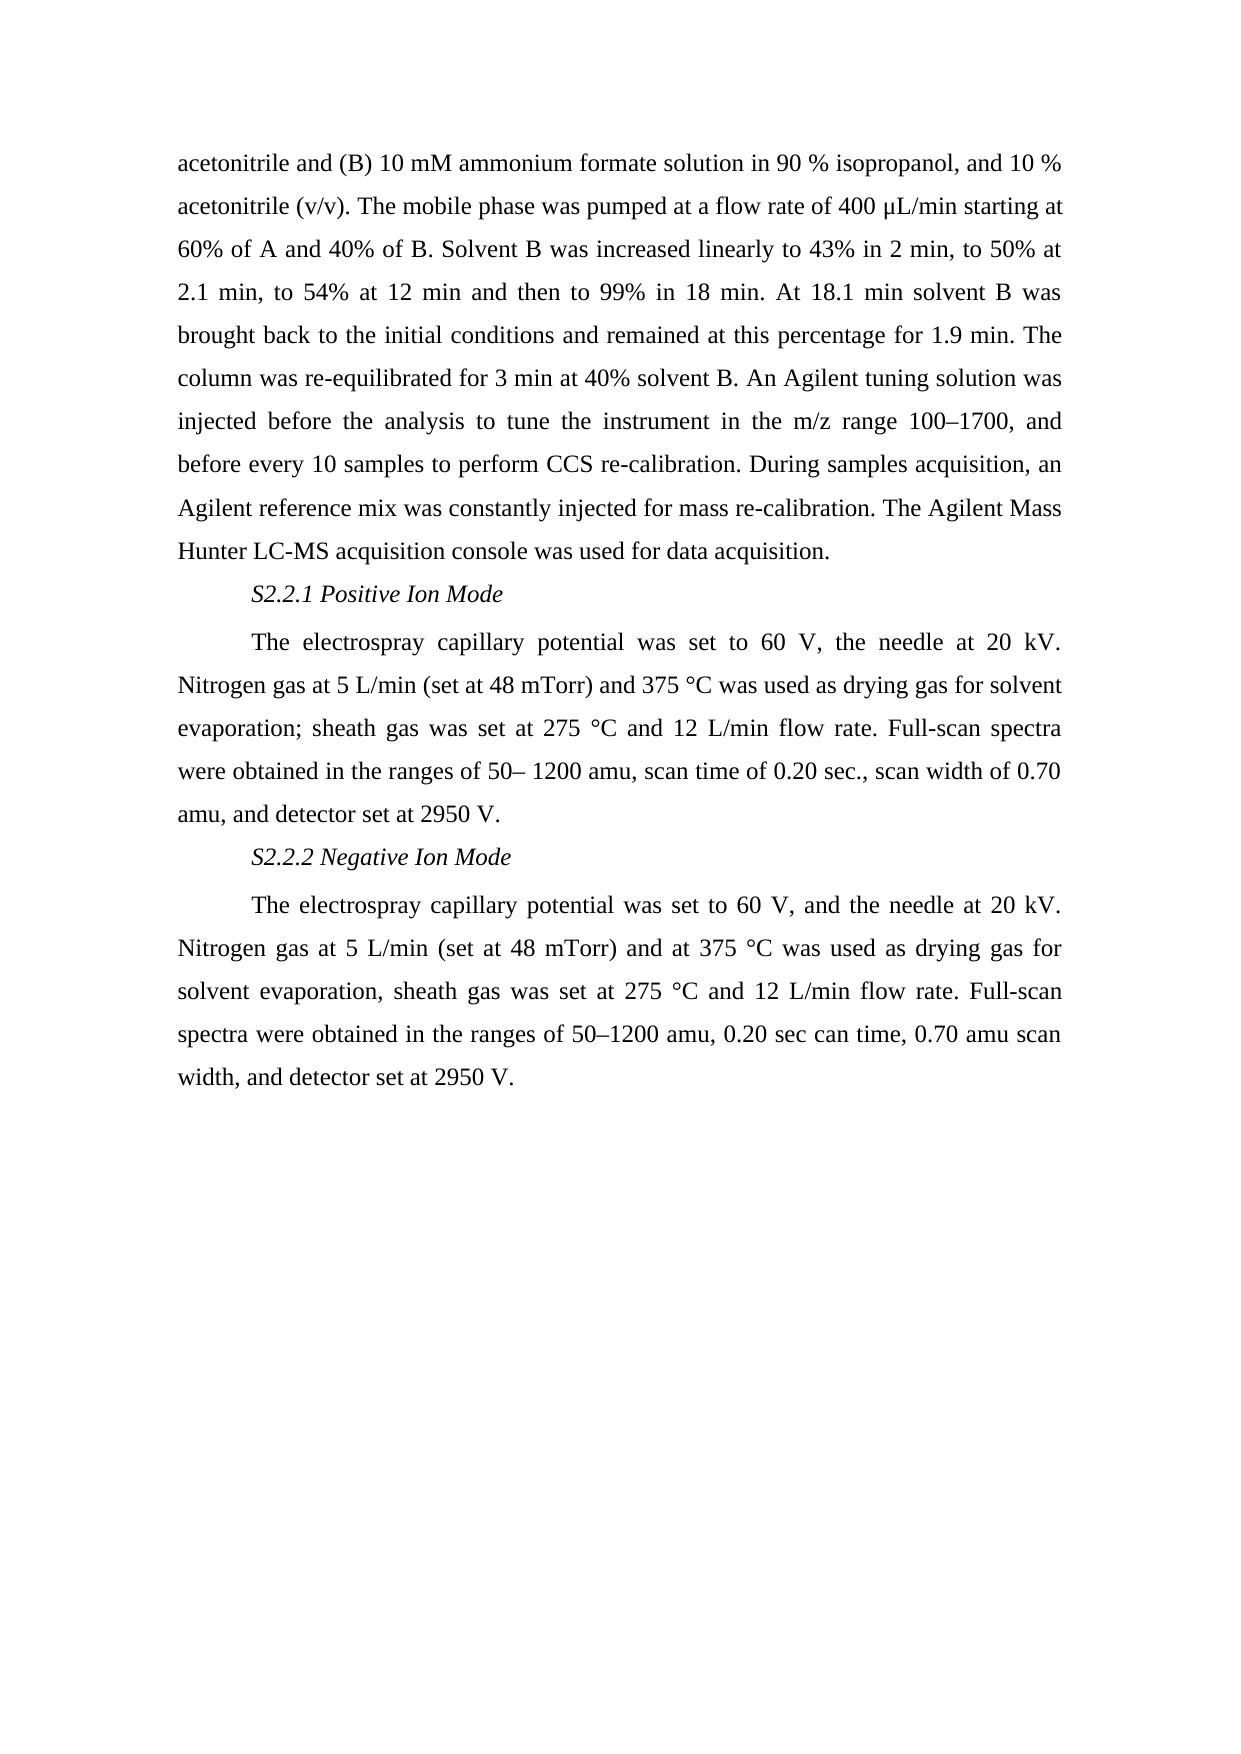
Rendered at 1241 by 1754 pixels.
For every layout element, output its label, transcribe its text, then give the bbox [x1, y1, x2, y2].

text The electrospray capillary potential was set to 60 V, and the needle at 20 kV. Nitrogen gas at 5 L/min (set at 48 mTorr) and at 375 °C was used as drying gas for solvent evaporation, sheath gas was set at 275 °C and 12 L/min flow rate. Full-scan spectra were obtained in the ranges of 50–1200 amu, 0.20 sec can time, 0.70 amu scan width, and detector set at 2950 V. [177, 890, 1063, 1091]
text S2.2.2 Negative Ion Mode [177, 842, 1063, 871]
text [177, 148, 1063, 564]
text The electrospray capillary potential was set to 60 V, the needle at 20 kV. Nitrogen gas at 5 L/min (set at 48 mTorr) and 375 °C was used as drying gas for solvent evaporation; sheath gas was set at 275 °C and 12 L/min flow rate. Full-scan spectra were obtained in the ranges of 50– 1200 amu, scan time of 0.20 sec., scan width of 0.70 amu, and detector set at 2950 V. [177, 627, 1063, 828]
text S2.2.1 Positive Ion Mode [177, 579, 1063, 608]
